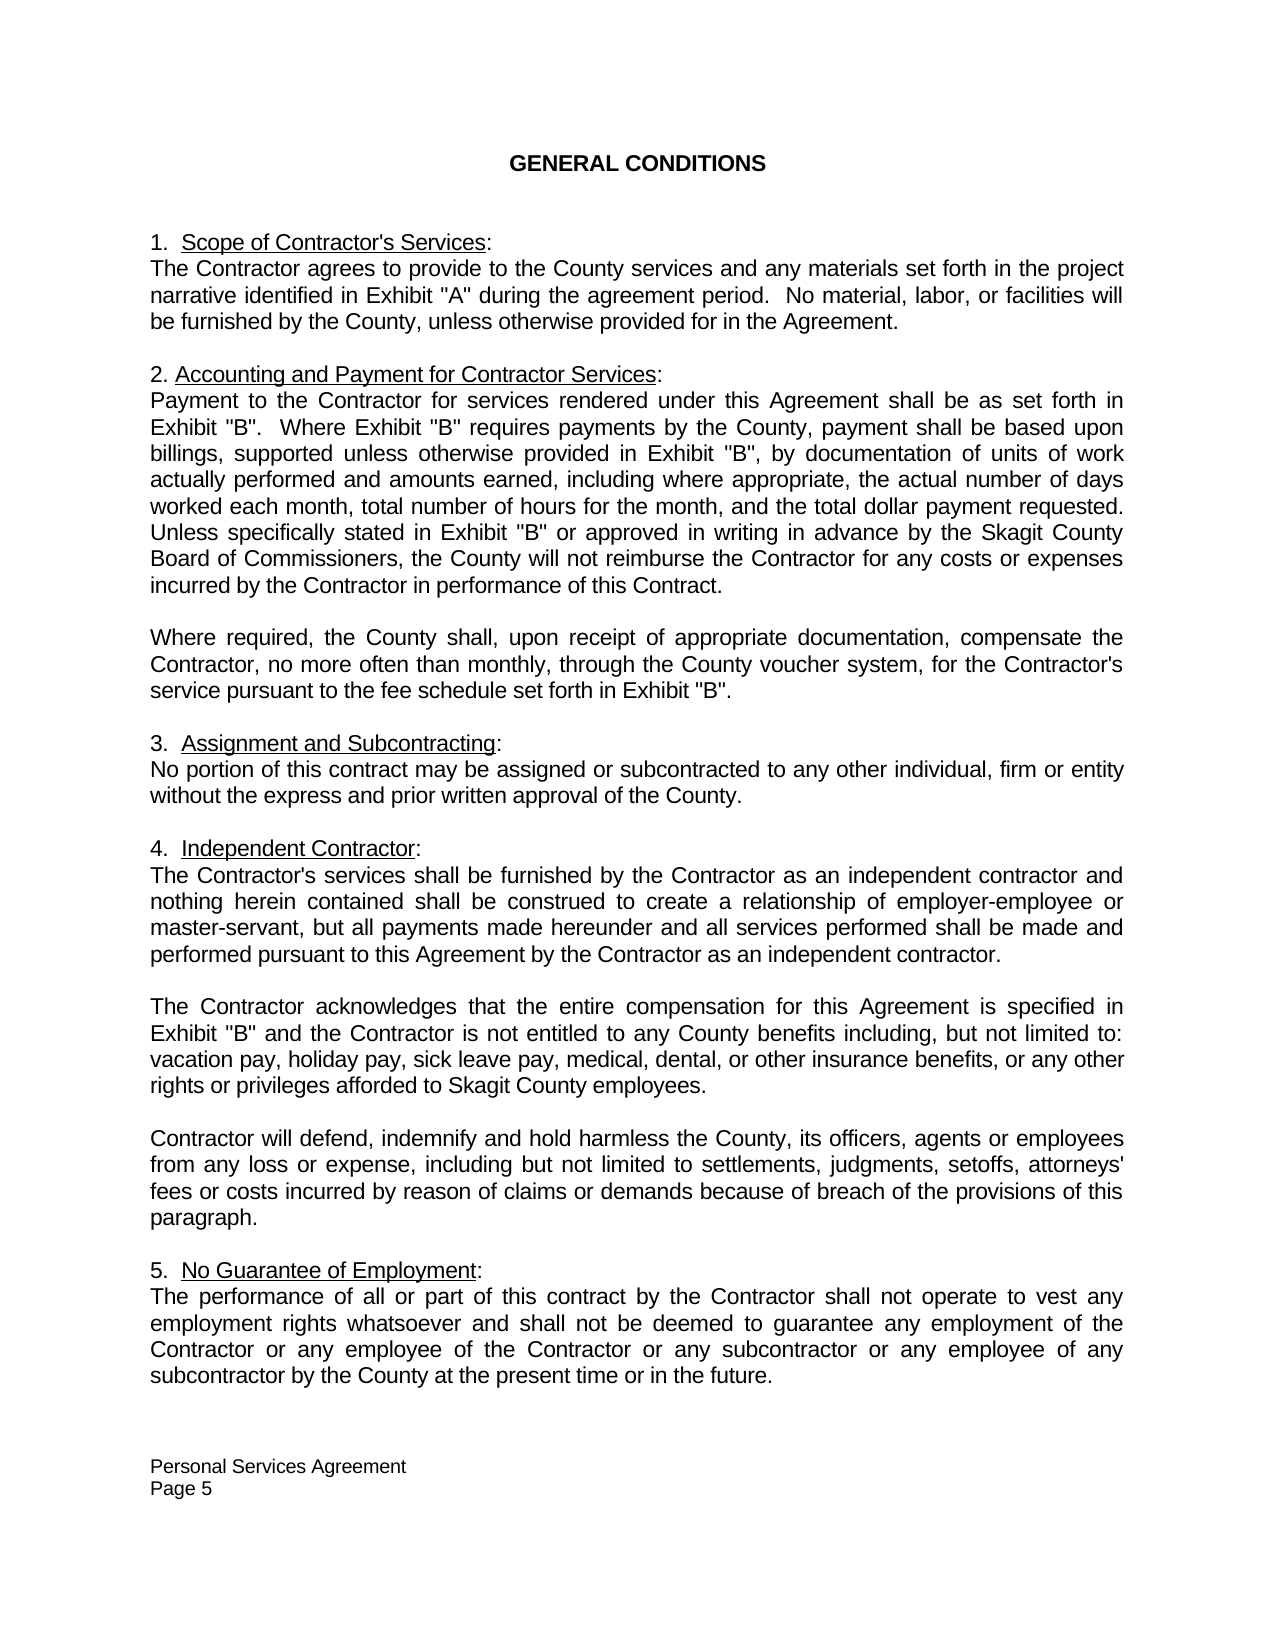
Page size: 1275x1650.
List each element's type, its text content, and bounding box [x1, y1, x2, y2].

text 5. No Guarantee of Employment: [150, 1257, 1125, 1283]
text Payment to the Contractor for services rendered under this Agreement shall be as set forth in Exhibit "B". Where Exhibit "B" requires payments by the County, payment shall be based upon billings, supported unless otherwise provided in Exhibit "B", by documentation of units of work actually performed and amounts earned, including where appropriate, the actual number of days worked each month, total number of hours for the month, and the total dollar payment requested. Unless specifically stated in Exhibit "B" or approved in writing in advance by the Skagit County Board of Commissioners, the County will not reimburse the Contractor for any costs or expenses incurred by the Contractor in performance of this Contract. [150, 387, 1125, 598]
text Contractor will defend, indemnify and hold harmless the County, its officers, agents or employees from any loss or expense, including but not limited to settlements, judgments, setoffs, attorneys' fees or costs incurred by reason of claims or demands because of breach of the provisions of this paragraph. [150, 1125, 1125, 1231]
text 3. Assignment and Subcontracting: [150, 730, 1125, 756]
text Where required, the County shall, upon receipt of appropriate documentation, compensate the Contractor, no more often than monthly, through the County voucher system, for the Contractor's service pursuant to the fee schedule set forth in Exhibit "B". [150, 624, 1125, 703]
text The performance of all or part of this contract by the Contractor shall not operate to vest any employment rights whatsoever and shall not be deemed to guarantee any employment of the Contractor or any employee of the Contractor or any subcontractor or any employee of any subcontractor by the County at the present time or in the future. [150, 1283, 1125, 1389]
text 2. Accounting and Payment for Contractor Services: [150, 361, 1125, 387]
text No portion of this contract may be assigned or subcontracted to any other individual, firm or entity without the express and prior written approval of the County. [150, 756, 1125, 809]
text The Contractor's services shall be furnished by the Contractor as an independent contractor and nothing herein contained shall be construed to create a relationship of employer-employee or master-servant, but all payments made hereunder and all services performed shall be made and performed pursuant to this Agreement by the Contractor as an independent contractor. [150, 862, 1125, 967]
text 4. Independent Contractor: [150, 835, 1125, 862]
text 1. Scope of Contractor's Services: [150, 229, 1125, 255]
text The Contractor acknowledges that the entire compensation for this Agreement is specified in Exhibit "B" and the Contractor is not entitled to any County benefits including, but not limited to: vacation pay, holiday pay, sick leave pay, medical, dental, or other insurance benefits, or any other rights or privileges afforded to Skagit County employees. [150, 993, 1125, 1099]
text GENERAL CONDITIONS [150, 150, 1125, 176]
text The Contractor agrees to provide to the County services and any materials set forth in the project narrative identified in Exhibit "A" during the agreement period. No material, labor, or facilities will be furnished by the County, unless otherwise provided for in the Agreement. [150, 255, 1125, 334]
